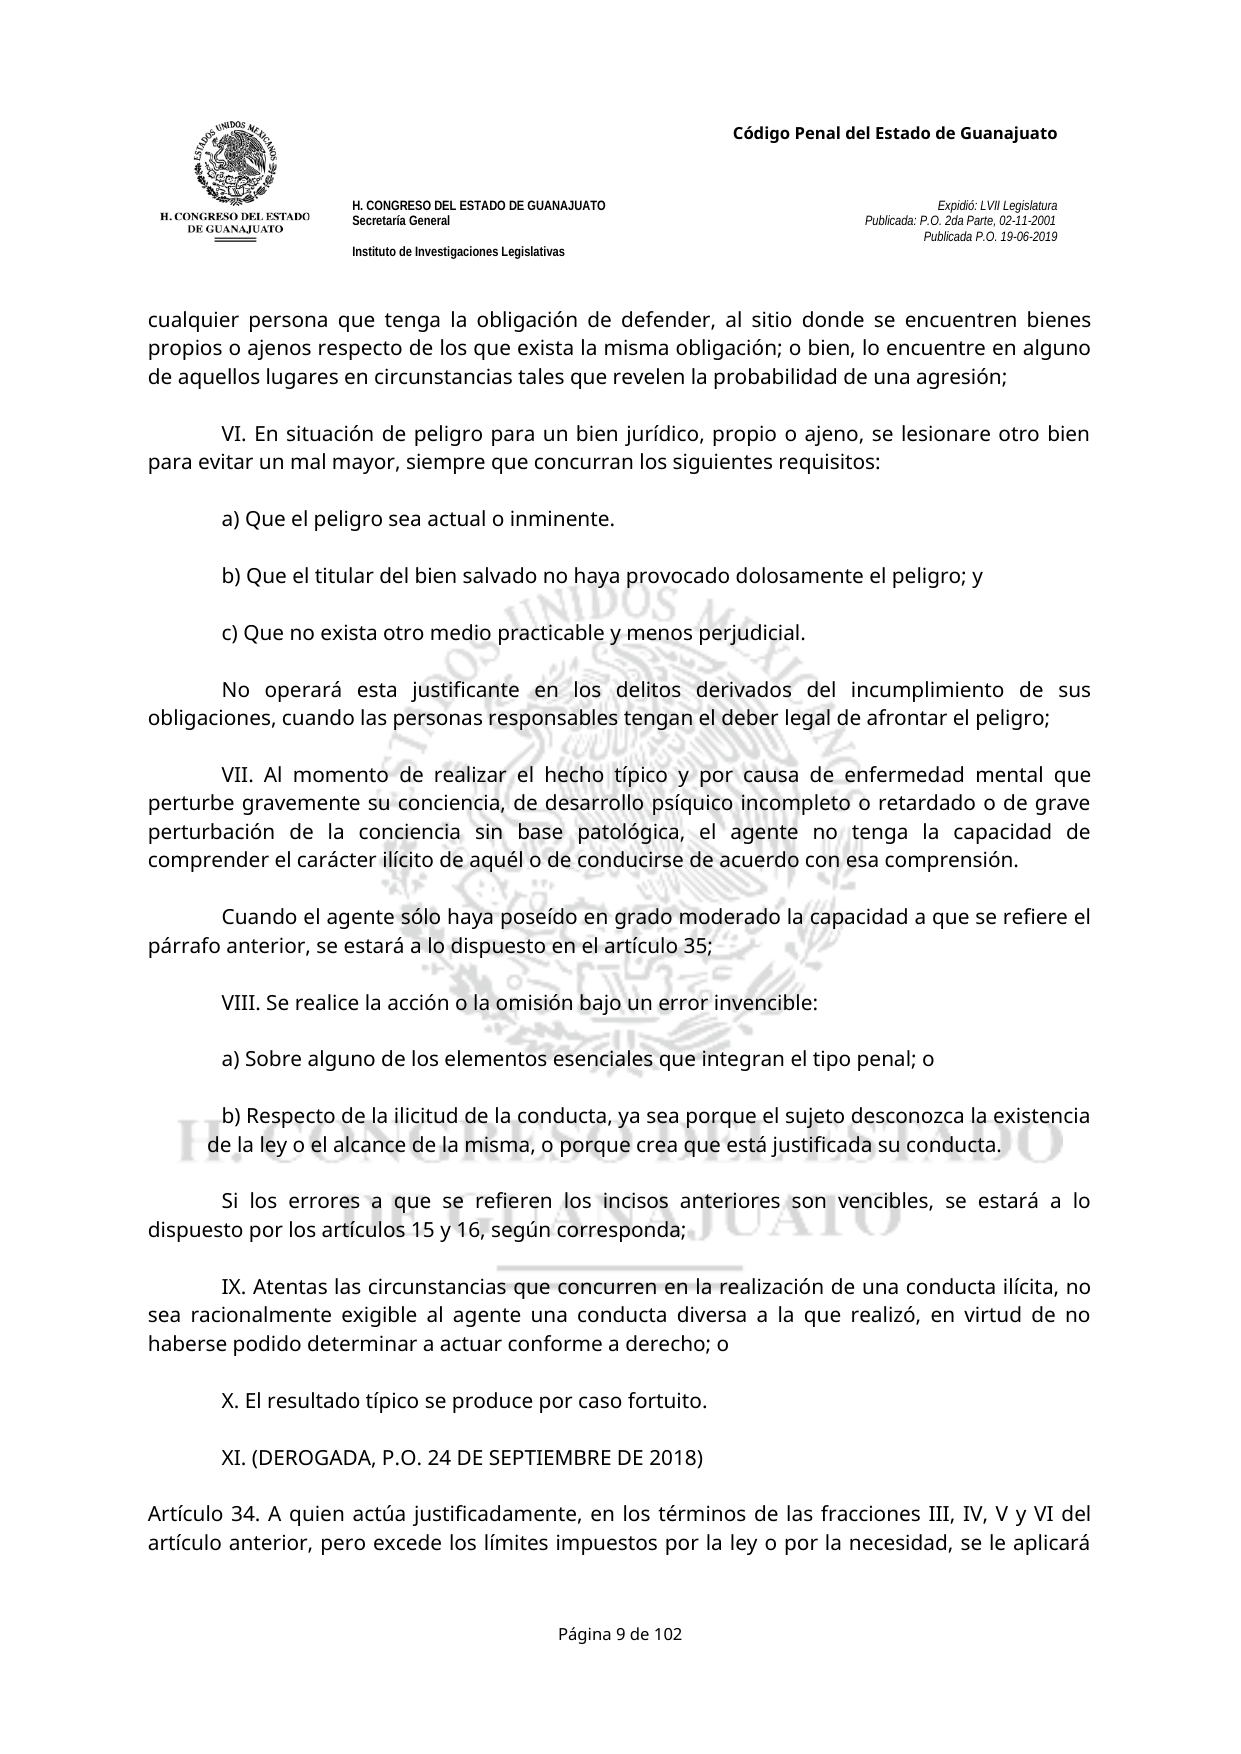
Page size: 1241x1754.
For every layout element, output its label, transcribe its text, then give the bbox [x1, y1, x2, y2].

list a) Sobre alguno de los elementos esenciales que integran el tipo penal; o [207, 1044, 1092, 1073]
list a) Que el peligro sea actual o inminente. [207, 504, 1092, 533]
list b) Que el titular del bien salvado no haya provocado dolosamente el peligro; y [207, 561, 1092, 589]
list No operará esta justificante en los delitos derivados del incumplimiento de sus obligaciones, cuando las personas responsables tengan el deber legal de afrontar el peligro; [148, 675, 1092, 732]
picture [160, 121, 310, 248]
list Cuando el agente sólo haya poseído en grado moderado la capacidad a que se refiere el párrafo anterior, se estará a lo dispuesto en el artículo 35; [148, 902, 1092, 959]
list b) Respecto de la ilicitud de la conducta, ya sea porque el sujeto desconozca la existencia de la ley o el alcance de la misma, o porque crea que está justificada su conducta. [207, 1101, 1092, 1158]
list IX. Atentas las circunstancias que concurren en la realización de una conducta ilícita, no sea racionalmente exigible al agente una conducta diversa a la que realizó, en virtud de no haberse podido determinar a actuar conforme a derecho; o [148, 1272, 1092, 1357]
list VII. Al momento de realizar el hecho típico y por causa de enfermedad mental que perturbe gravemente su conciencia, de desarrollo psíquico incompleto o retardado o de grave perturbación de la conciencia sin base patológica, el agente no tenga la capacidad de comprender el carácter ilícito de aquél o de conducirse de acuerdo con esa comprensión. [148, 760, 1092, 874]
list X. El resultado típico se produce por caso fortuito. [148, 1386, 1092, 1414]
list VIII. Se realice la acción o la omisión bajo un error invencible: [148, 988, 1092, 1016]
list c) Que no exista otro medio practicable y menos perjudicial. [207, 618, 1092, 646]
list XI. (DEROGADA, P.O. 24 DE SEPTIEMBRE DE 2018) [148, 1443, 1092, 1471]
list Si los errores a que se refieren los incisos anteriores son vencibles, se estará a lo dispuesto por los artículos 15 y 16, según corresponda; [148, 1187, 1092, 1243]
list VI. En situación de peligro para un bien jurídico, propio o ajeno, se lesionare otro bien para evitar un mal mayor, siempre que concurran los siguientes requisitos: [148, 419, 1092, 476]
